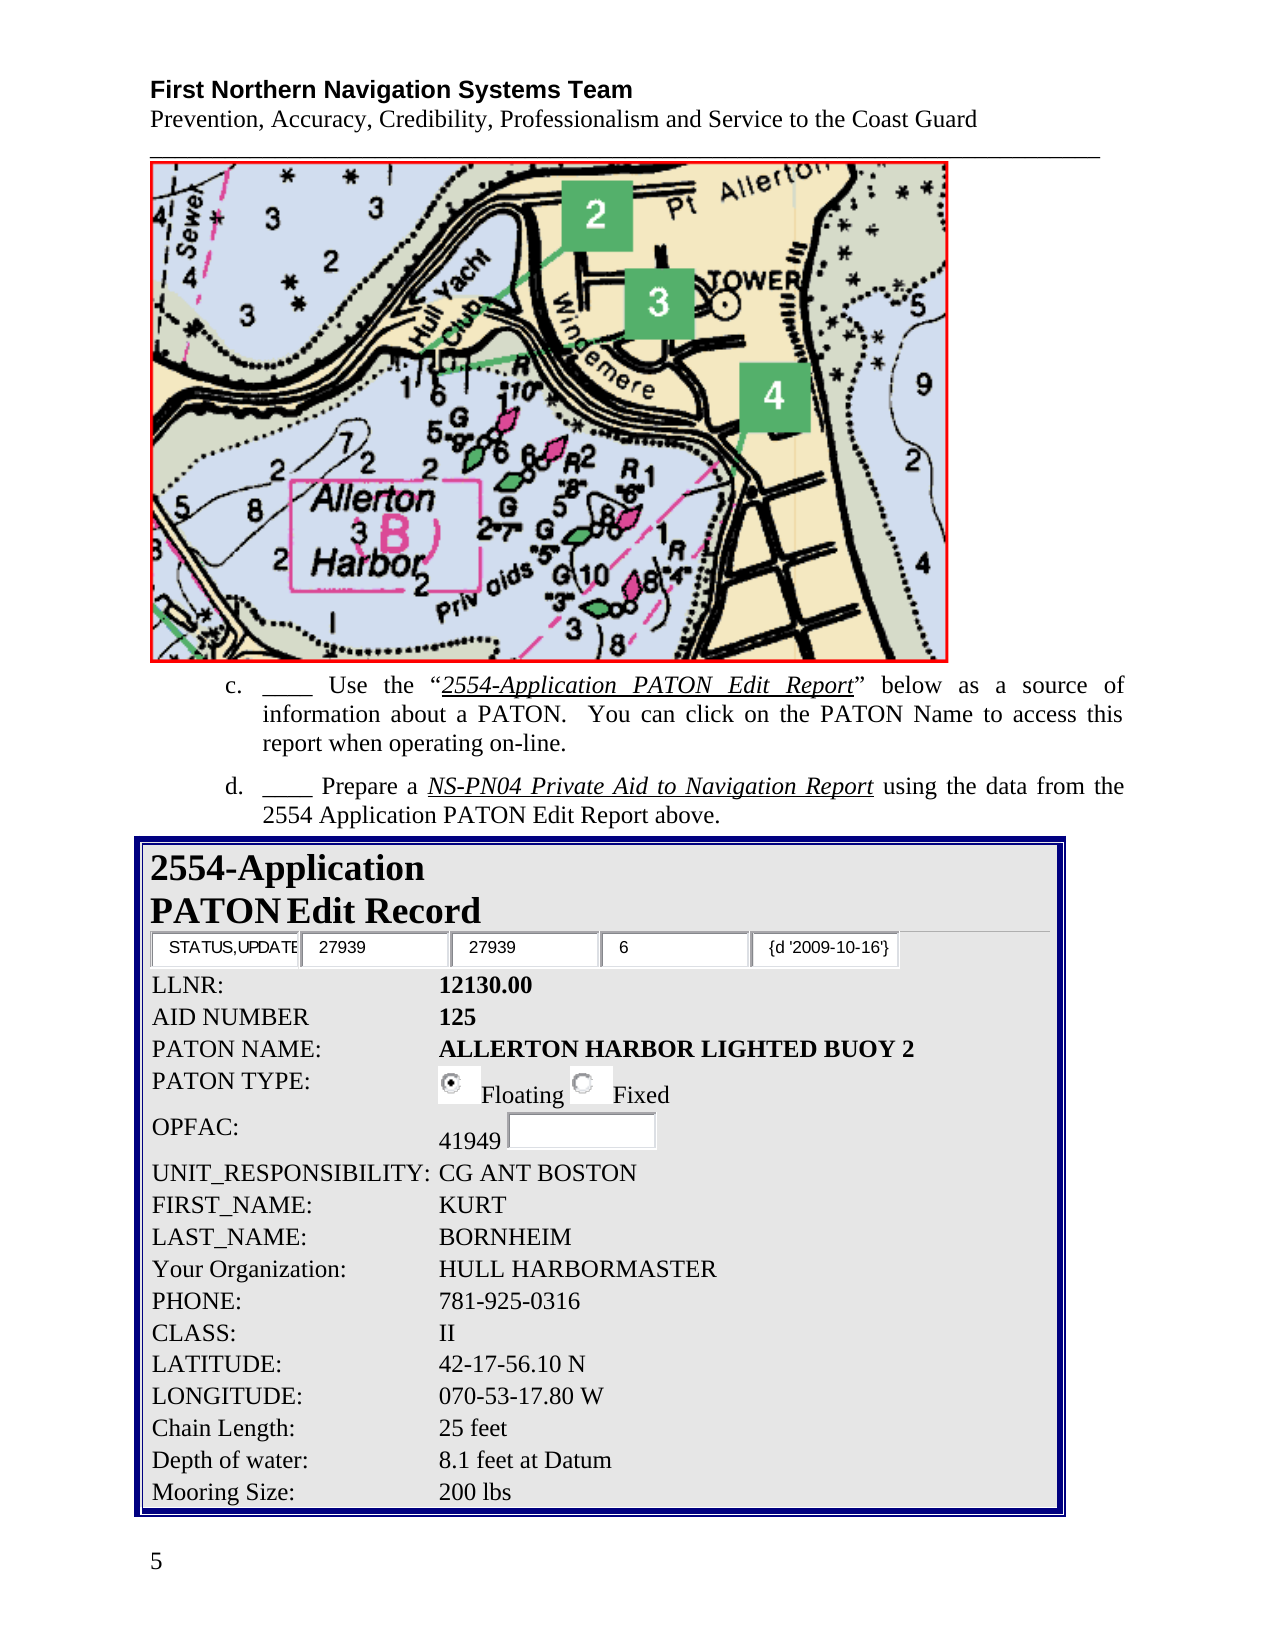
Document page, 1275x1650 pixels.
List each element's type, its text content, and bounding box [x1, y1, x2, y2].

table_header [143, 845, 1057, 1507]
list ____ Use the “2554-Application PATON Edit Report” below as a source of information about a PATON. You can click on the PATON Name to access this report when operating on-line. [225, 670, 1125, 756]
picture [150, 161, 949, 663]
list ____ Prepare a NS-PN04 Private Aid to Navigation Report using the data from the 2554 Application PATON Edit Report above. [225, 771, 1125, 828]
